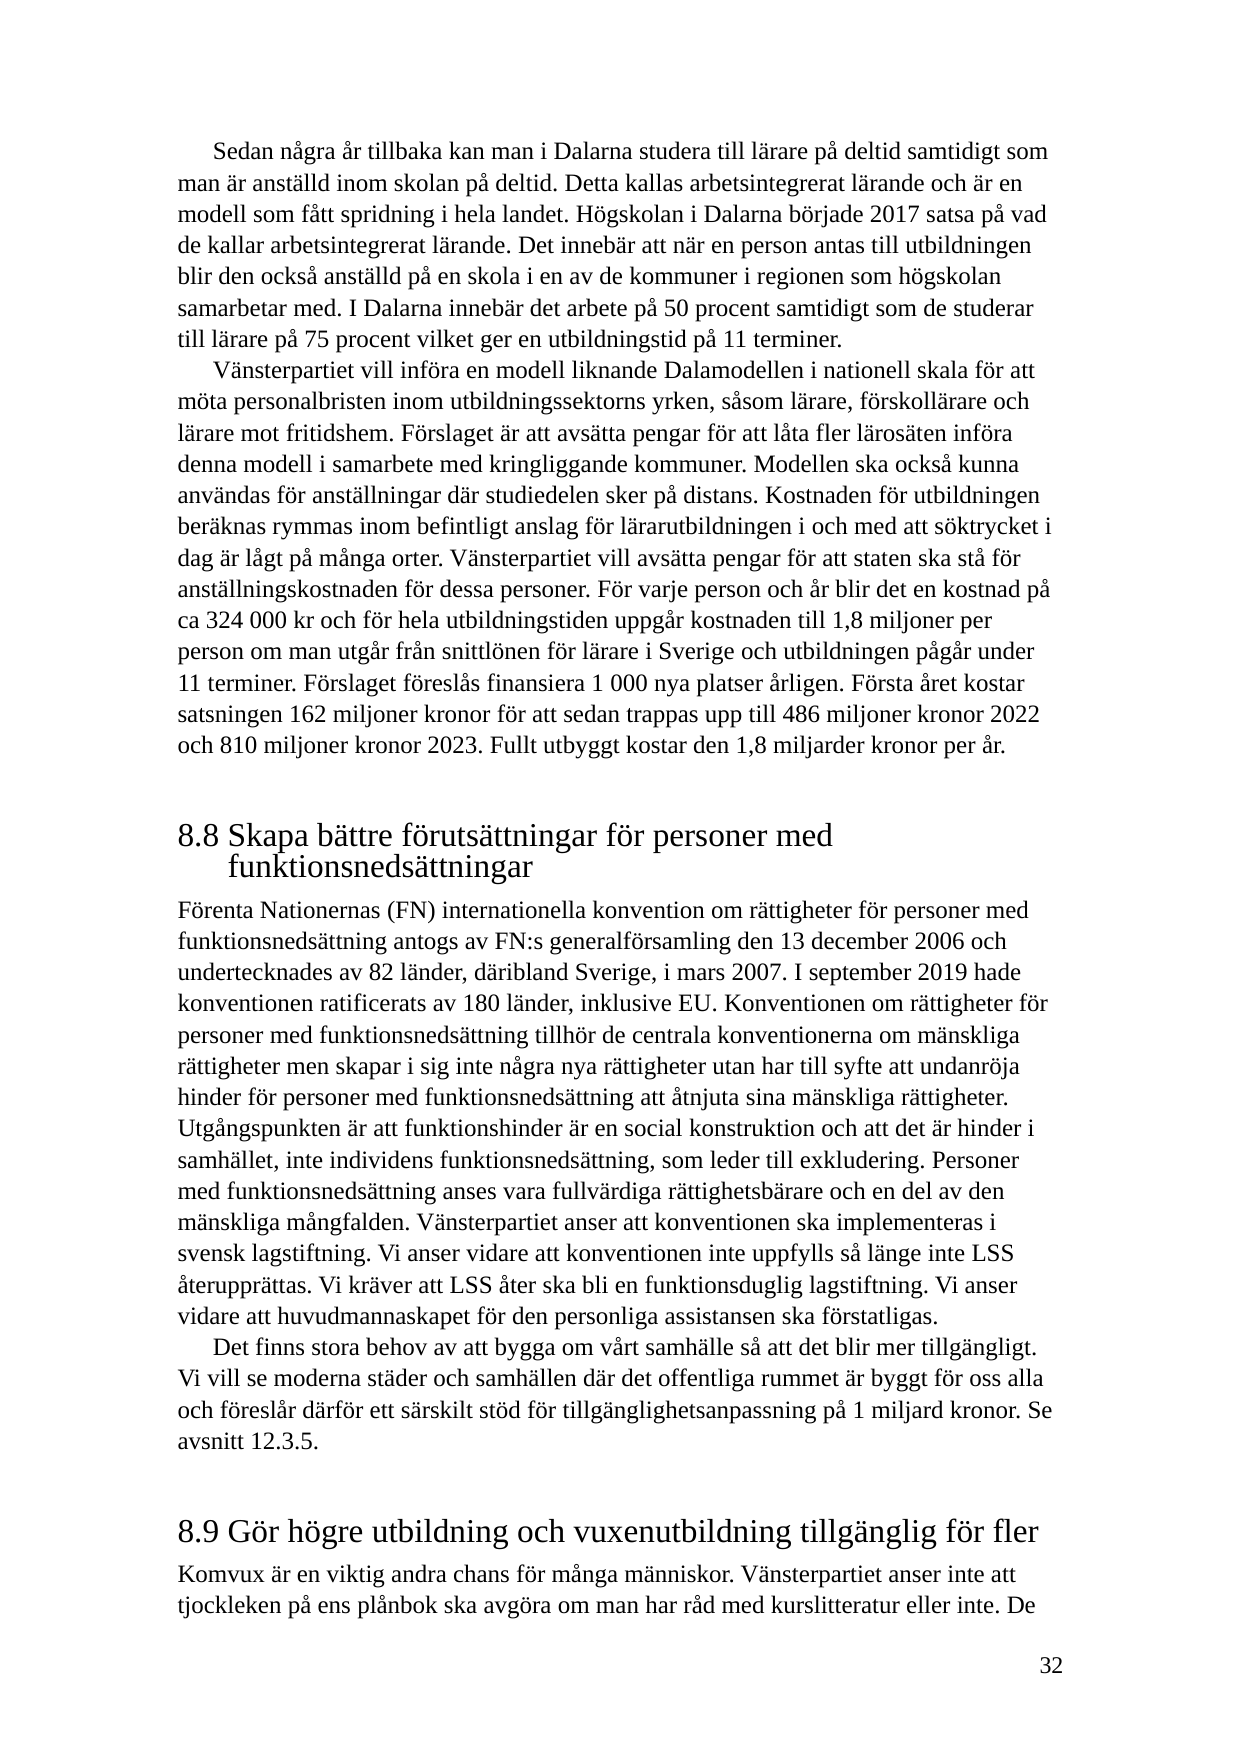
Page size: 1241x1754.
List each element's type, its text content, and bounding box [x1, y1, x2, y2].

text Gör högre utbildning och vuxenutbildning tillgänglig för fler [177, 1517, 1063, 1548]
text Det finns stora behov av att bygga om vårt samhälle så att det blir mer tillgängligt. Vi vill se moderna städer och samhällen där det offentliga rummet är byggt för oss alla och föreslår därför ett särskilt stöd för tillgänglighetsanpassning på 1 miljard kronor. Se avsnitt 12.3.5. [177, 1330, 1063, 1455]
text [177, 1557, 1063, 1619]
text Vänsterpartiet vill införa en modell liknande Dalamodellen i nationell skala för att möta personalbristen inom utbildningssektorns yrken, såsom lärare, förskollärare och lärare mot fritidshem. Förslaget är att avsätta pengar för att låta fler lärosäten införa denna modell i samarbete med kringliggande kommuner. Modellen ska också kunna användas för anställningar där studiedelen sker på distans. Kostnaden för utbildningen beräknas rymmas inom befintligt anslag för lärarutbildningen i och med att söktrycket i dag är lågt på många orter. Vänsterpartiet vill avsätta pengar för att staten ska stå för anställningskostnaden för dessa personer. För varje person och år blir det en kostnad på ca 324 000 kr och för hela utbildningstiden uppgår kostnaden till 1,8 miljoner per person om man utgår från snittlönen för lärare i Sverige och utbildningen pågår under 11 terminer. Förslaget föreslås finansiera 1 000 nya platser årligen. Första året kostar satsningen 162 miljoner kronor för att sedan trappas upp till 486 miljoner kronor 2022 och 810 miljoner kronor 2023. Fullt utbyggt kostar den 1,8 miljarder kronor per år. [177, 353, 1063, 759]
text Sedan några år tillbaka kan man i Dalarna studera till lärare på deltid samtidigt som man är anställd inom skolan på deltid. Detta kallas arbetsintegrerat lärande och är en modell som fått spridning i hela landet. Högskolan i Dalarna började 2017 satsa på vad de kallar arbetsintegrerat lärande. Det innebär att när en person antas till utbildningen blir den också anställd på en skola i en av de kommuner i regionen som högskolan samarbetar med. I Dalarna innebär det arbete på 50 procent samtidigt som de studerar till lärare på 75 procent vilket ger en utbildningstid på 11 terminer. [177, 134, 1063, 353]
text Skapa bättre förutsättningar för personer med funktionsnedsättningar [177, 821, 1063, 884]
text Förenta Nationernas (FN) internationella konvention om rättigheter för personer med funktionsnedsättning antogs av FN:s generalförsamling den 13 december 2006 och undertecknades av 82 länder, däribland Sverige, i mars 2007. I september 2019 hade konventionen ratificerats av 180 länder, inklusive EU. Konventionen om rättigheter för personer med funktionsnedsättning tillhör de centrala konventionerna om mänskliga rättigheter men skapar i sig inte några nya rättigheter utan har till syfte att undanröja hinder för personer med funktionsnedsättning att åtnjuta sina mänskliga rättigheter. Utgångspunkten är att funktionshinder är en social konstruktion och att det är hinder i samhället, inte individens funktionsnedsättning, som leder till exkludering. Personer med funktionsnedsättning anses vara fullvärdiga rättighetsbärare och en del av den mänskliga mångfalden. Vänsterpartiet anser att konventionen ska implementeras i svensk lagstiftning. Vi anser vidare att konventionen inte uppfylls så länge inte LSS återupprättas. Vi kräver att LSS åter ska bli en funktionsduglig lagstiftning. Vi anser vidare att huvudmannaskapet för den personliga assistansen ska förstatligas. [177, 892, 1063, 1330]
